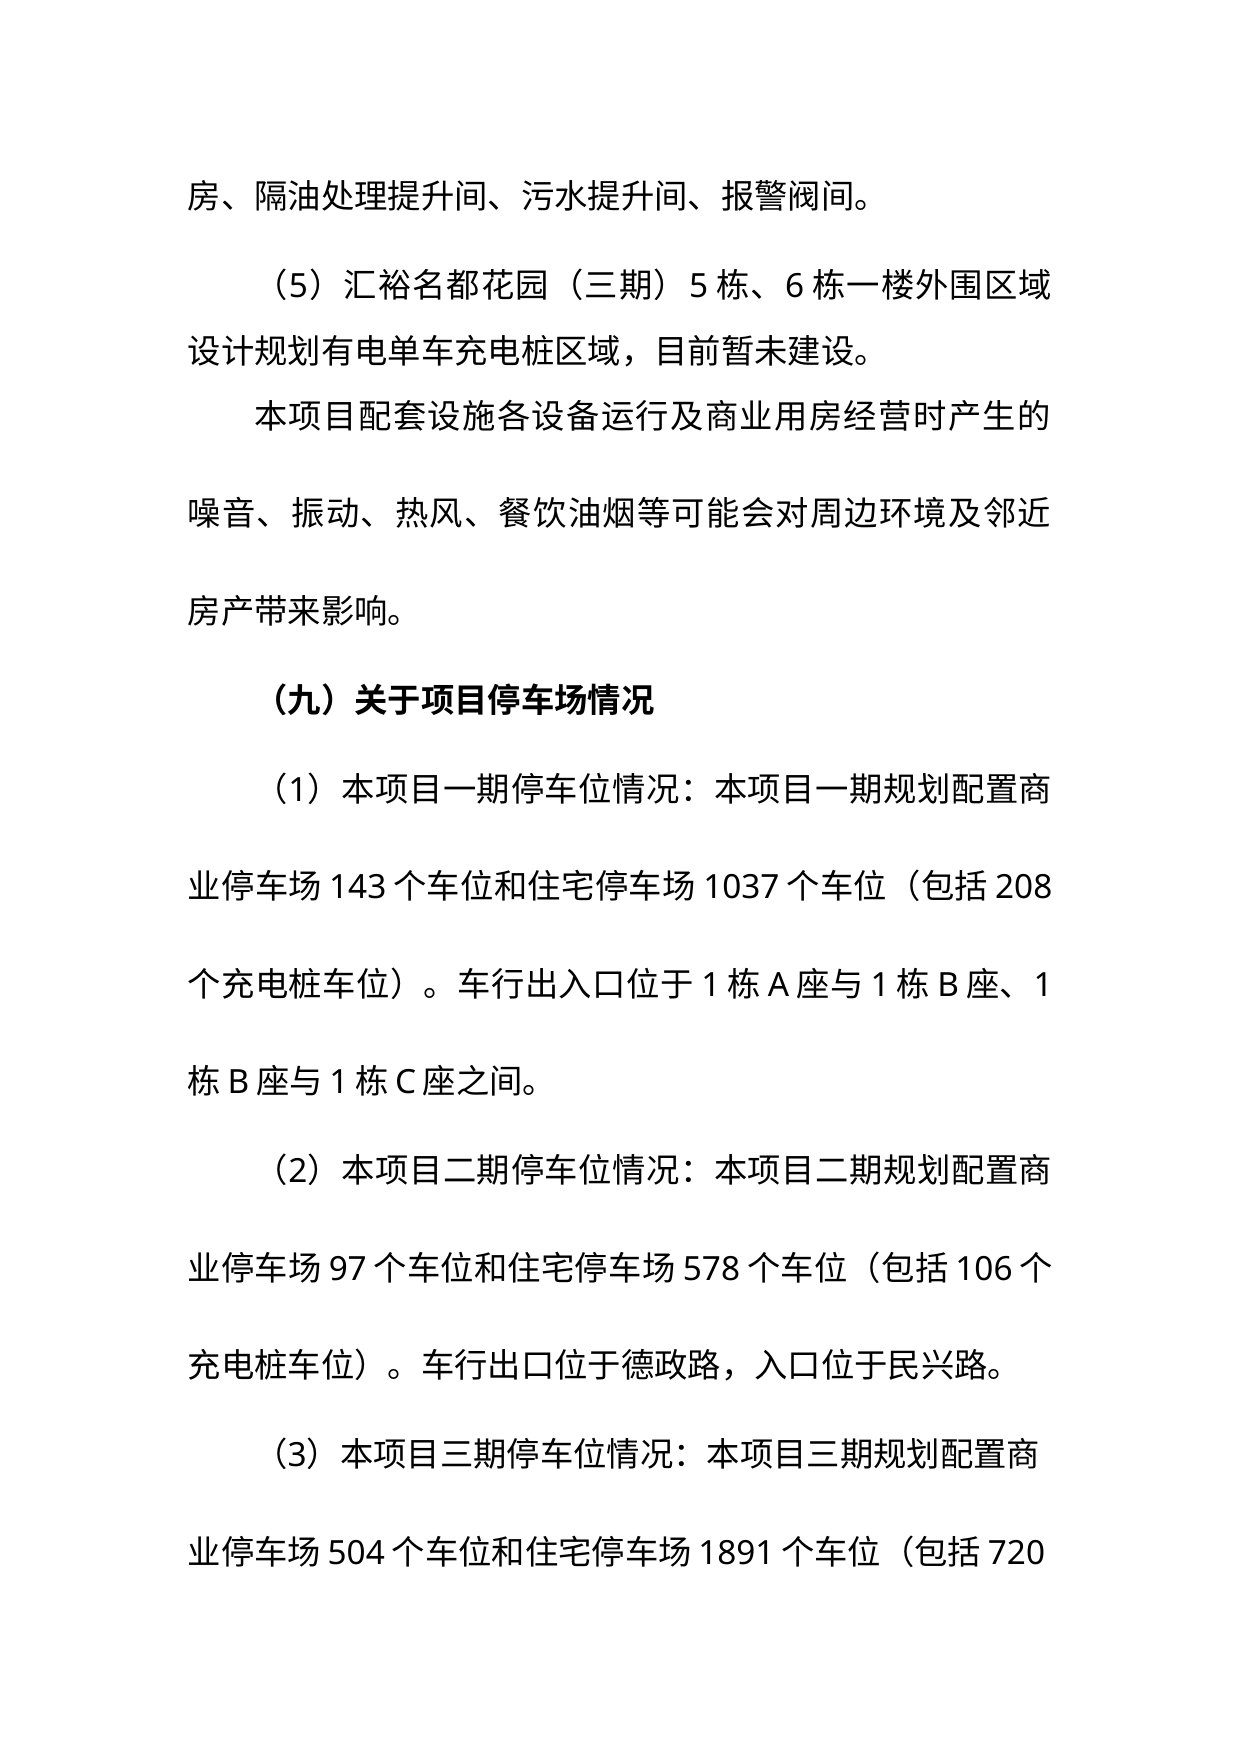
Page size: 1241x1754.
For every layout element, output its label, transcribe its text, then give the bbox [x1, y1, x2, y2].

text 本项目配套设施各设备运行及商业用房经营时产生的噪音、振动、热风、餐饮油烟等可能会对周边环境及邻近房产带来影响。 [187, 381, 1053, 641]
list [187, 162, 1053, 227]
text （2）本项目二期停车位情况：本项目二期规划配置商业停车场97个车位和住宅停车场578个车位（包括106个充电桩车位）。车行出口位于德政路，入口位于民兴路。 [187, 1136, 1053, 1396]
text （5）汇裕名都花园（三期）5栋、6栋一楼外围区域设计规划有电单车充电桩区域，目前暂未建设。 [187, 251, 1053, 381]
text （1）本项目一期停车位情况：本项目一期规划配置商业停车场143个车位和住宅停车场1037个车位（包括208个充电桩车位）。车行出入口位于1栋A座与1栋B座、1栋B座与1栋C座之间。 [187, 754, 1053, 1112]
text （九）关于项目停车场情况 [187, 665, 1053, 730]
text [187, 1420, 1053, 1582]
